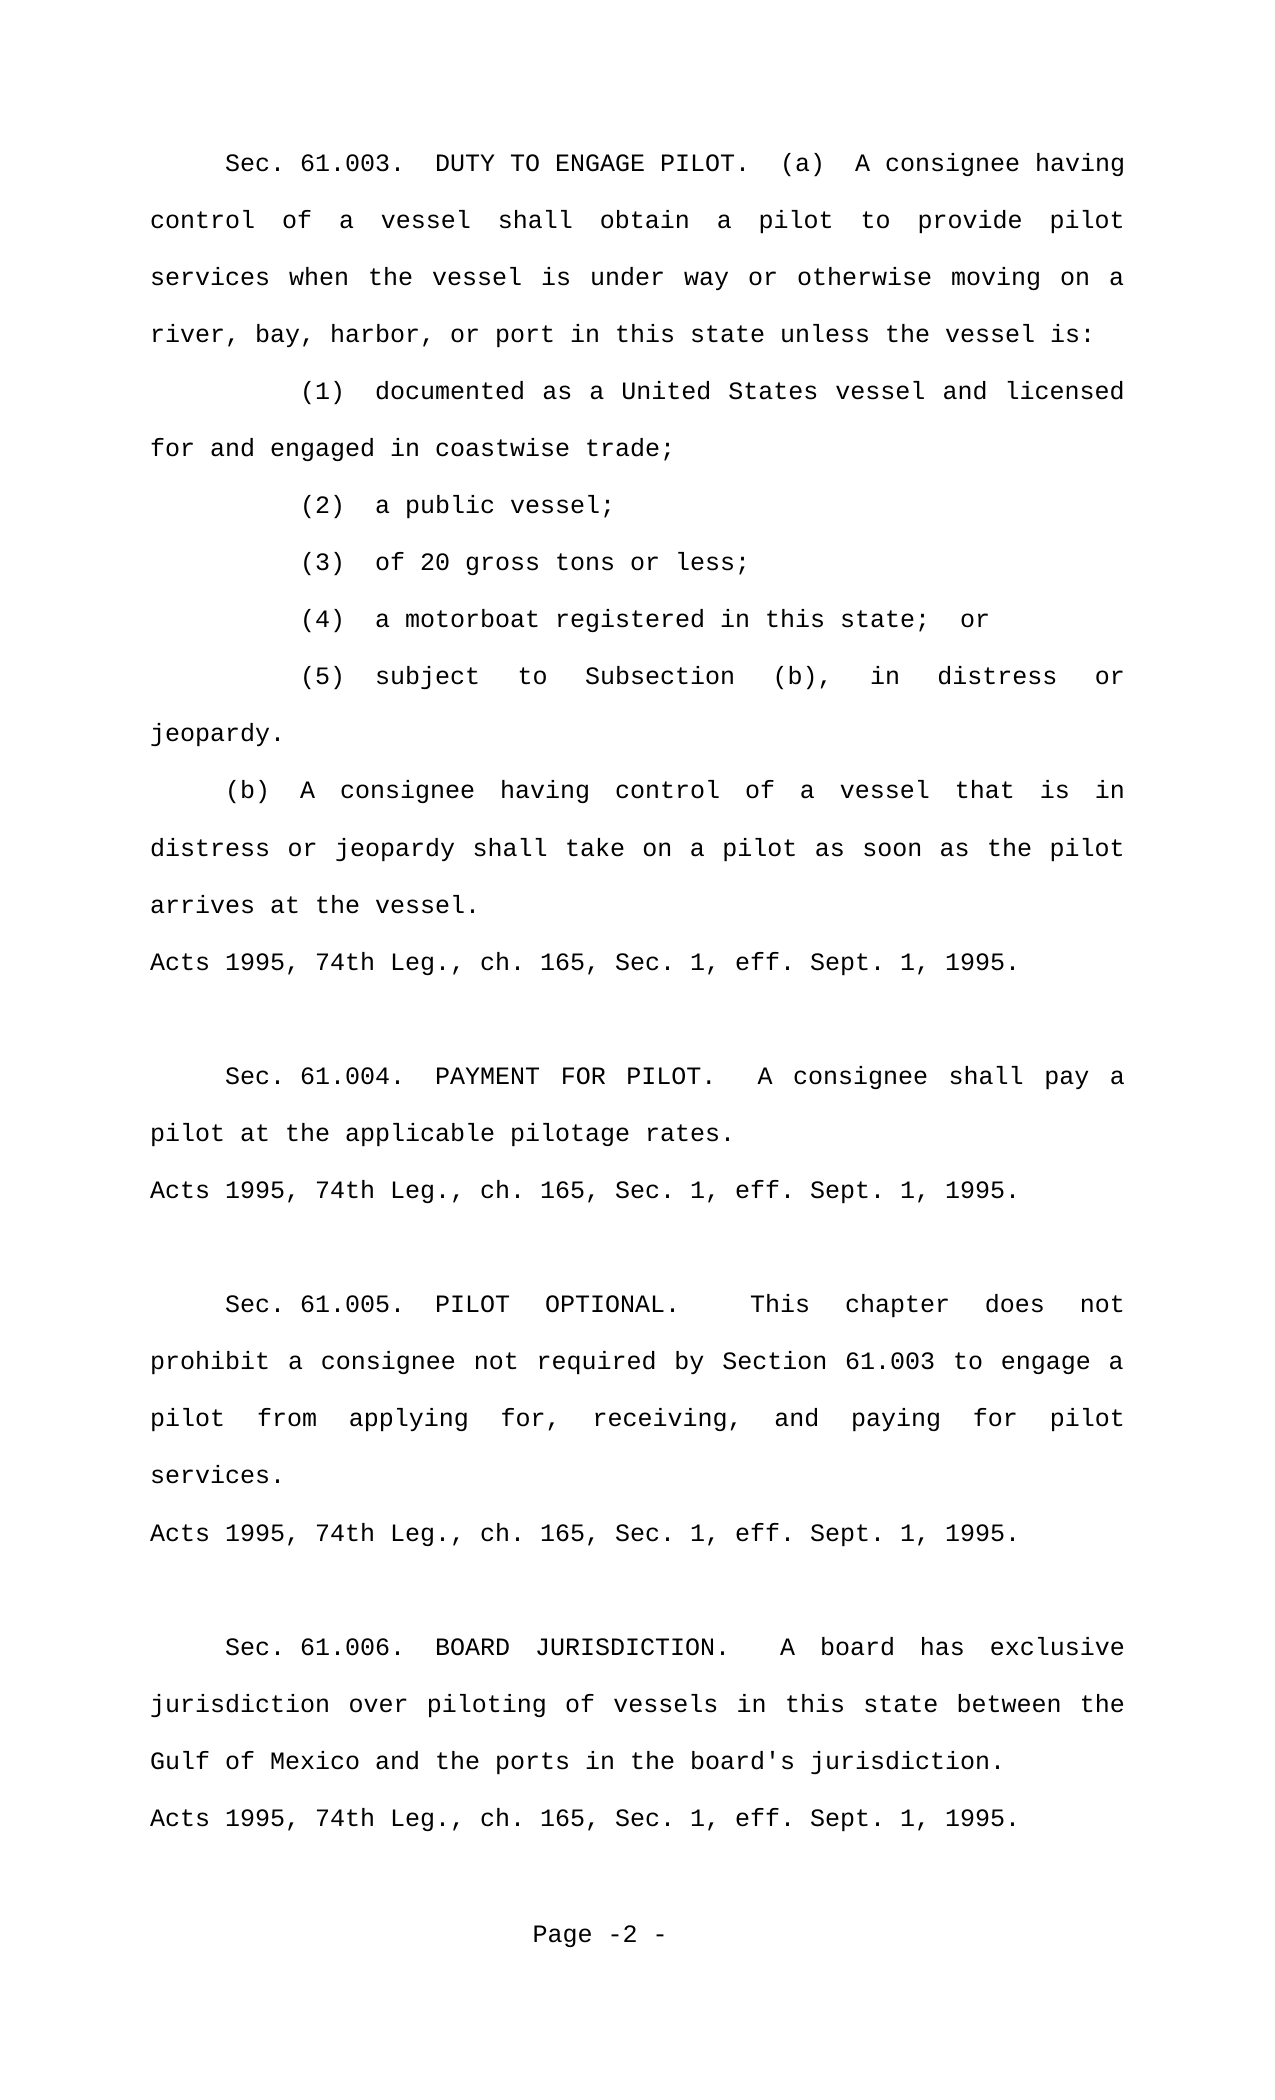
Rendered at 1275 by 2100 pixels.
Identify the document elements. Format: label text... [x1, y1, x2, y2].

text Sec. 61.005. PILOT OPTIONAL. This chapter does not prohibit a consignee not required by Section 61.003 to engage a pilot from applying for, receiving, and paying for pilot services. [150, 1292, 1125, 1491]
text Sec. 61.003. DUTY TO ENGAGE PILOT. (a) A consignee having control of a vessel shall obtain a pilot to provide pilot services when the vessel is under way or otherwise moving on a river, bay, harbor, or port in this state unless the vessel is: [150, 150, 1125, 350]
text Acts 1995, 74th Leg., ch. 165, Sec. 1, eff. Sept. 1, 1995. [150, 1520, 1125, 1548]
text (3) of 20 gross tons or less; [150, 549, 1125, 578]
text (5) subject to Subsection (b), in distress or jeopardy. [150, 664, 1125, 749]
text (2) a public vessel; [150, 492, 1125, 521]
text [150, 1805, 1125, 1834]
text (1) documented as a United States vessel and licensed for and engaged in coastwise trade; [150, 378, 1125, 464]
text Sec. 61.004. PAYMENT FOR PILOT. A consignee shall pay a pilot at the applicable pilotage rates. [150, 1063, 1125, 1149]
text (4) a motorboat registered in this state; or [150, 607, 1125, 635]
text (b) A consignee having control of a vessel that is in distress or jeopardy shall take on a pilot as soon as the pilot arrives at the vessel. [150, 778, 1125, 921]
text Acts 1995, 74th Leg., ch. 165, Sec. 1, eff. Sept. 1, 1995. [150, 949, 1125, 978]
text Acts 1995, 74th Leg., ch. 165, Sec. 1, eff. Sept. 1, 1995. [150, 1177, 1125, 1206]
text Sec. 61.006. BOARD JURISDICTION. A board has exclusive jurisdiction over piloting of vessels in this state between the Gulf of Mexico and the ports in the board's jurisdiction. [150, 1634, 1125, 1777]
